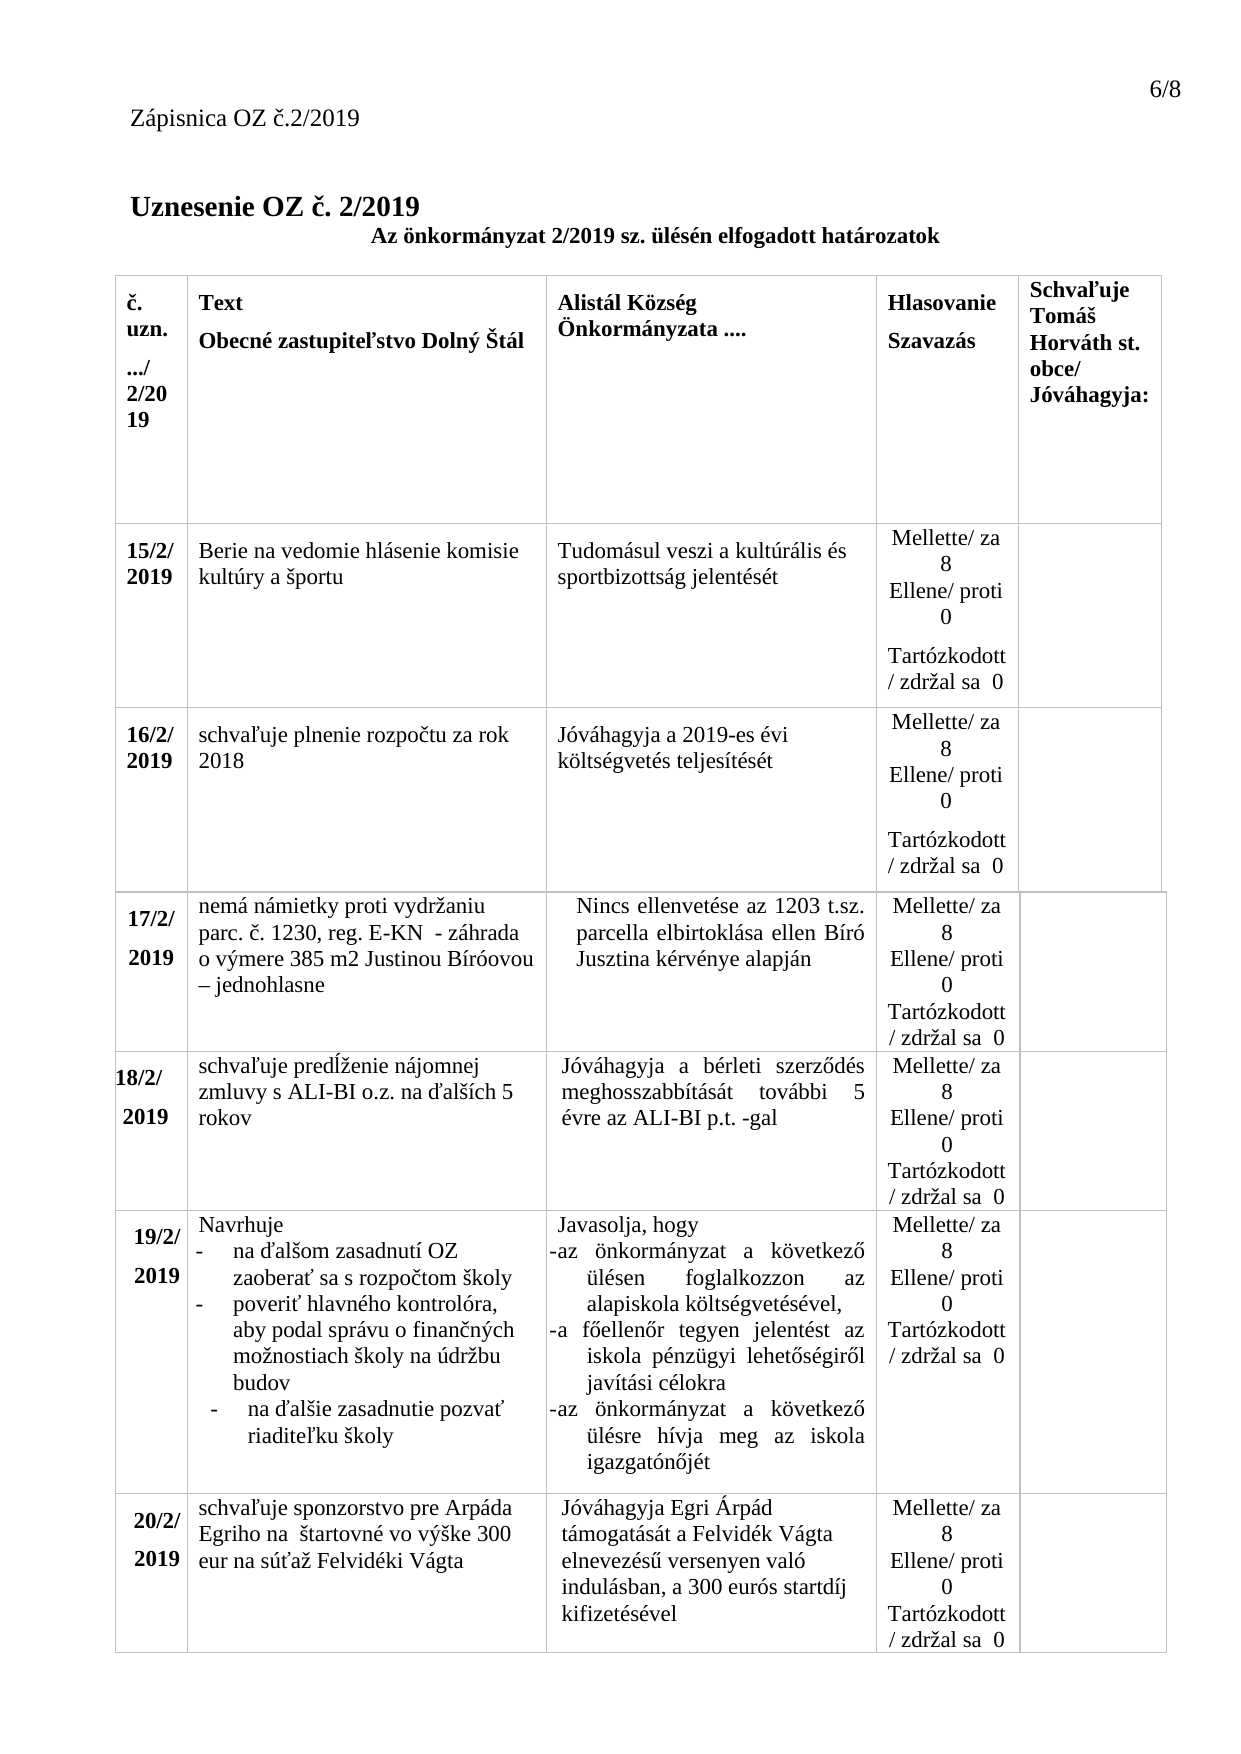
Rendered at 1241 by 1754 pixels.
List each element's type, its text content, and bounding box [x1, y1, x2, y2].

table_cell Mellette/ za 8 Ellene/ proti 0 Tartózkodott/ zdržal sa 0 [877, 1211, 1019, 1493]
table_cell Berie na vedomie hlásenie komisie kultúry a športu [188, 524, 546, 707]
table_cell 17/2/ 2019 [116, 893, 187, 1051]
table_cell Jóváhagyja Egri Árpád támogatását a Felvidék Vágta elnevezésű versenyen való indulásban, a 300 eurós startdíj kifizetésével [547, 1494, 876, 1652]
table_cell 15/2/2019 [116, 524, 187, 707]
table_cell 16/2/2019 [116, 708, 187, 891]
text Az önkormányzat 2/2019 sz. ülésén elfogadott határozatok [130, 222, 1181, 249]
table_cell Javasolja, hogy az önkormányzat a következő ülésen foglalkozzon az alapiskola költségvetésével, a főellenőr tegyen jelentést az iskola pénzügyi lehetőségiről javítási célokra az önkormányzat a következő ülésre hívja meg az iskola igazgatónőjét [547, 1211, 876, 1493]
table_cell [1021, 893, 1166, 1051]
text Uznesenie OZ č. 2/2019 [130, 189, 1181, 222]
table_cell Mellette/ za 8 Ellene/ proti 0 Tartózkodott/ zdržal sa 0 [877, 708, 1018, 891]
table_header Schvaľuje Tomáš Horváth st. obce/ Jóváhagyja: [1019, 276, 1161, 523]
table_cell Nincs ellenvetése az 1203 t.sz. parcella elbirtoklása ellen Bíró Jusztina kérvénye alapján [547, 893, 876, 1051]
table_cell [1021, 1494, 1166, 1652]
table_cell Mellette/ za 8 Ellene/ proti 0 Tartózkodott/ zdržal sa 0 [877, 524, 1018, 707]
table_header Alistál Község Önkormányzata .... [547, 276, 876, 523]
table_cell Tudomásul veszi a kultúrális és sportbizottság jelentését [547, 524, 876, 707]
table_cell Jóváhagyja a 2019-es évi költségvetés teljesítését [547, 708, 876, 891]
table_cell 19/2/ 2019 [116, 1211, 187, 1493]
table_cell [1021, 1211, 1166, 1493]
table_cell [1021, 1052, 1166, 1210]
table_header č. uzn. .../2/2019 [116, 276, 187, 523]
table_cell schvaľuje sponzorstvo pre Arpáda Egriho na štartovné vo výške 300 eur na súťaž Felvidéki Vágta [188, 1494, 546, 1652]
table_cell [1019, 524, 1161, 707]
table_cell Mellette/ za 8 Ellene/ proti 0 Tartózkodott/ zdržal sa 0 [877, 893, 1019, 1051]
table_cell Mellette/ za 8 Ellene/ proti 0 Tartózkodott/ zdržal sa 0 [877, 1052, 1019, 1210]
table_cell [1019, 708, 1161, 891]
table_cell Navrhuje na ďalšom zasadnutí OZ zaoberať sa s rozpočtom školy poveriť hlavného kontrolóra, aby podal správu o finančných možnostiach školy na údržbu budov na ďalšie zasadnutie pozvať riaditeľku školy [188, 1211, 546, 1493]
table_cell Jóváhagyja a bérleti szerződés meghosszabbítását további 5 évre az ALI-BI p.t. -gal [547, 1052, 876, 1210]
table_cell 18/2/ 2019 [116, 1052, 187, 1210]
table_header Text Obecné zastupiteľstvo Dolný Štál [188, 276, 546, 523]
table_cell nemá námietky proti vydržaniu parc. č. 1230, reg. E-KN - záhrada o výmere 385 m2 Justinou Bíróovou – jednohlasne [188, 893, 546, 1051]
table_cell schvaľuje predĺženie nájomnej zmluvy s ALI-BI o.z. na ďalších 5 rokov [188, 1052, 546, 1210]
table_cell schvaľuje plnenie rozpočtu za rok 2018 [188, 708, 546, 891]
table_cell 20/2/ 2019 [116, 1494, 187, 1652]
table_header Hlasovanie Szavazás [877, 276, 1018, 523]
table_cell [877, 1494, 1019, 1652]
